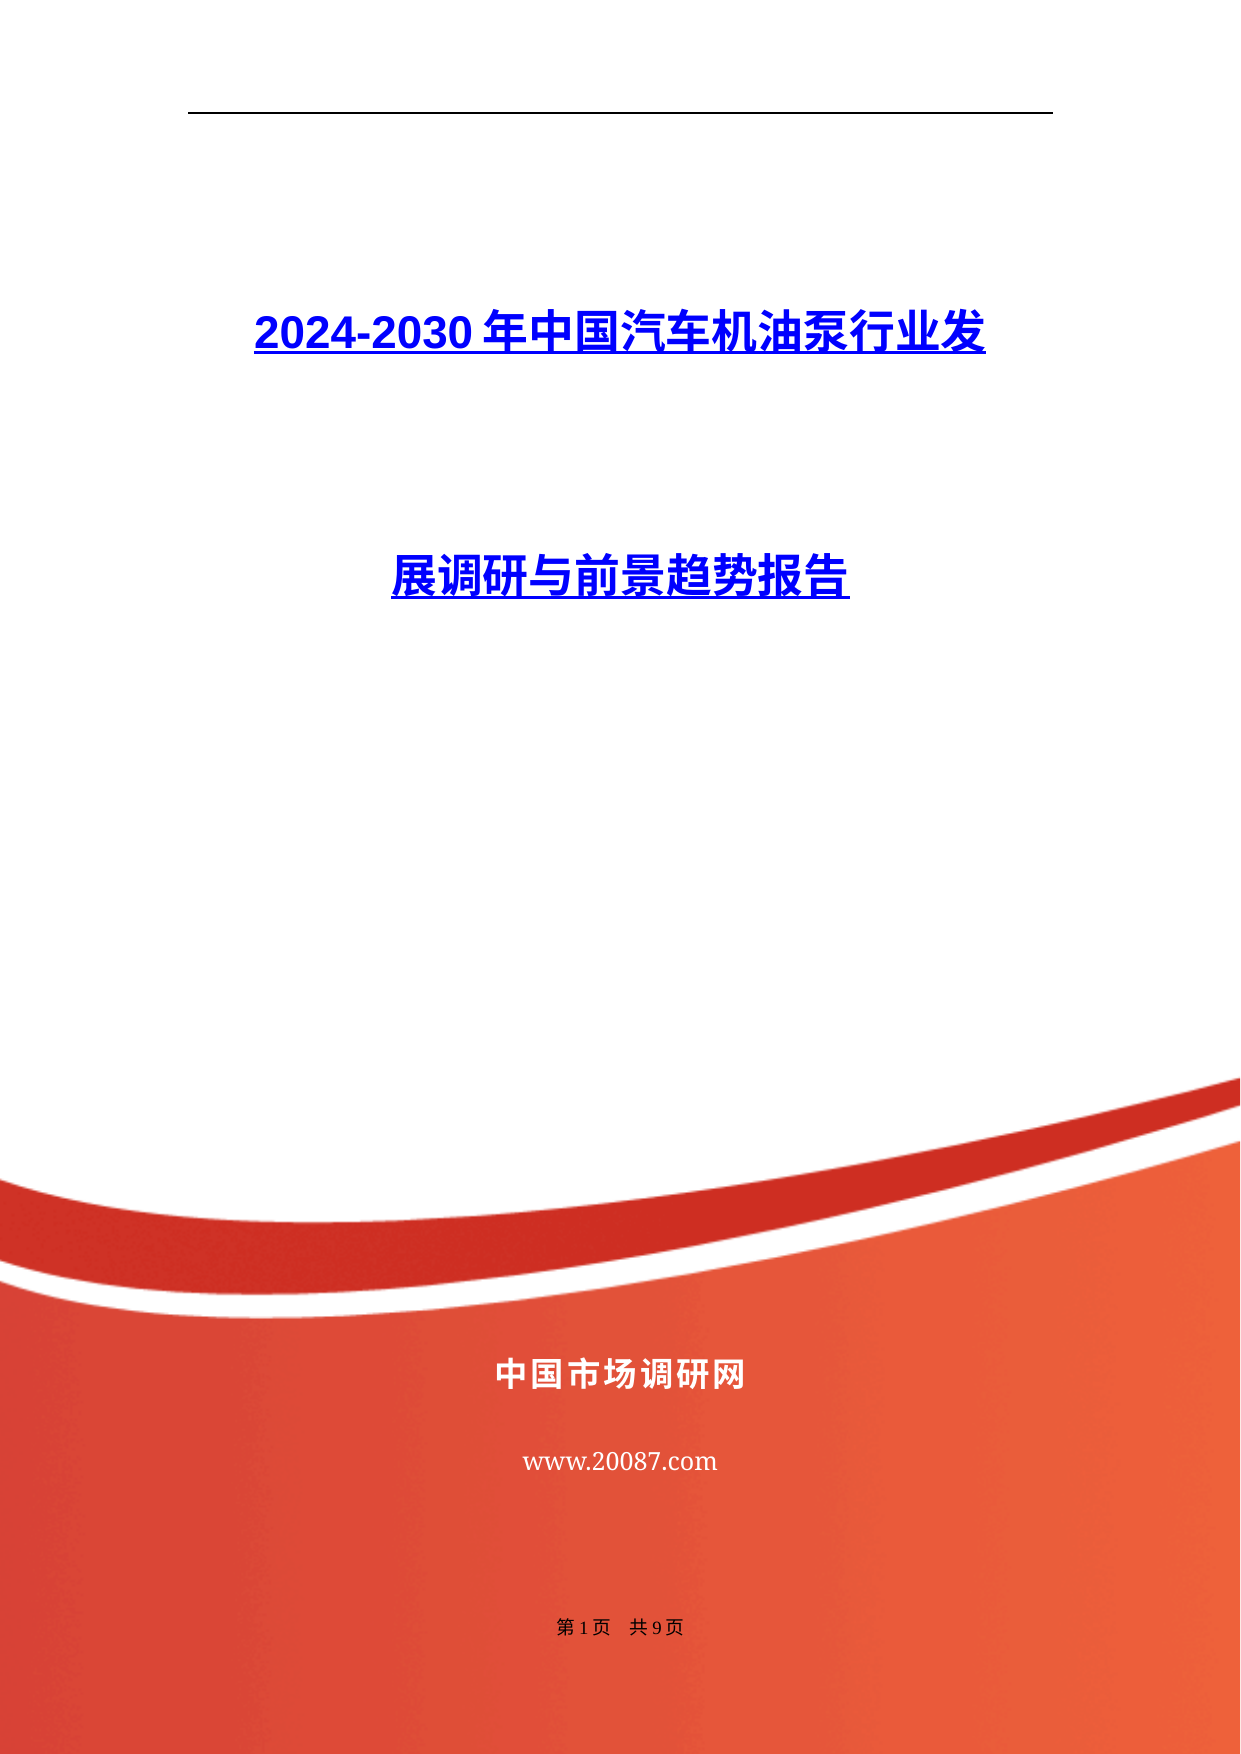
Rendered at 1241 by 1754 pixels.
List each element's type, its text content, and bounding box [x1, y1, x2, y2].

table_header 2024-2030年中国汽车机油泵行业发展调研与前景趋势报告 [188, 207, 1053, 773]
subtitle 中国市场调研网 [187, 1339, 1053, 1404]
text www.20087.com [187, 1428, 1053, 1493]
picture [0, 1006, 1241, 1754]
